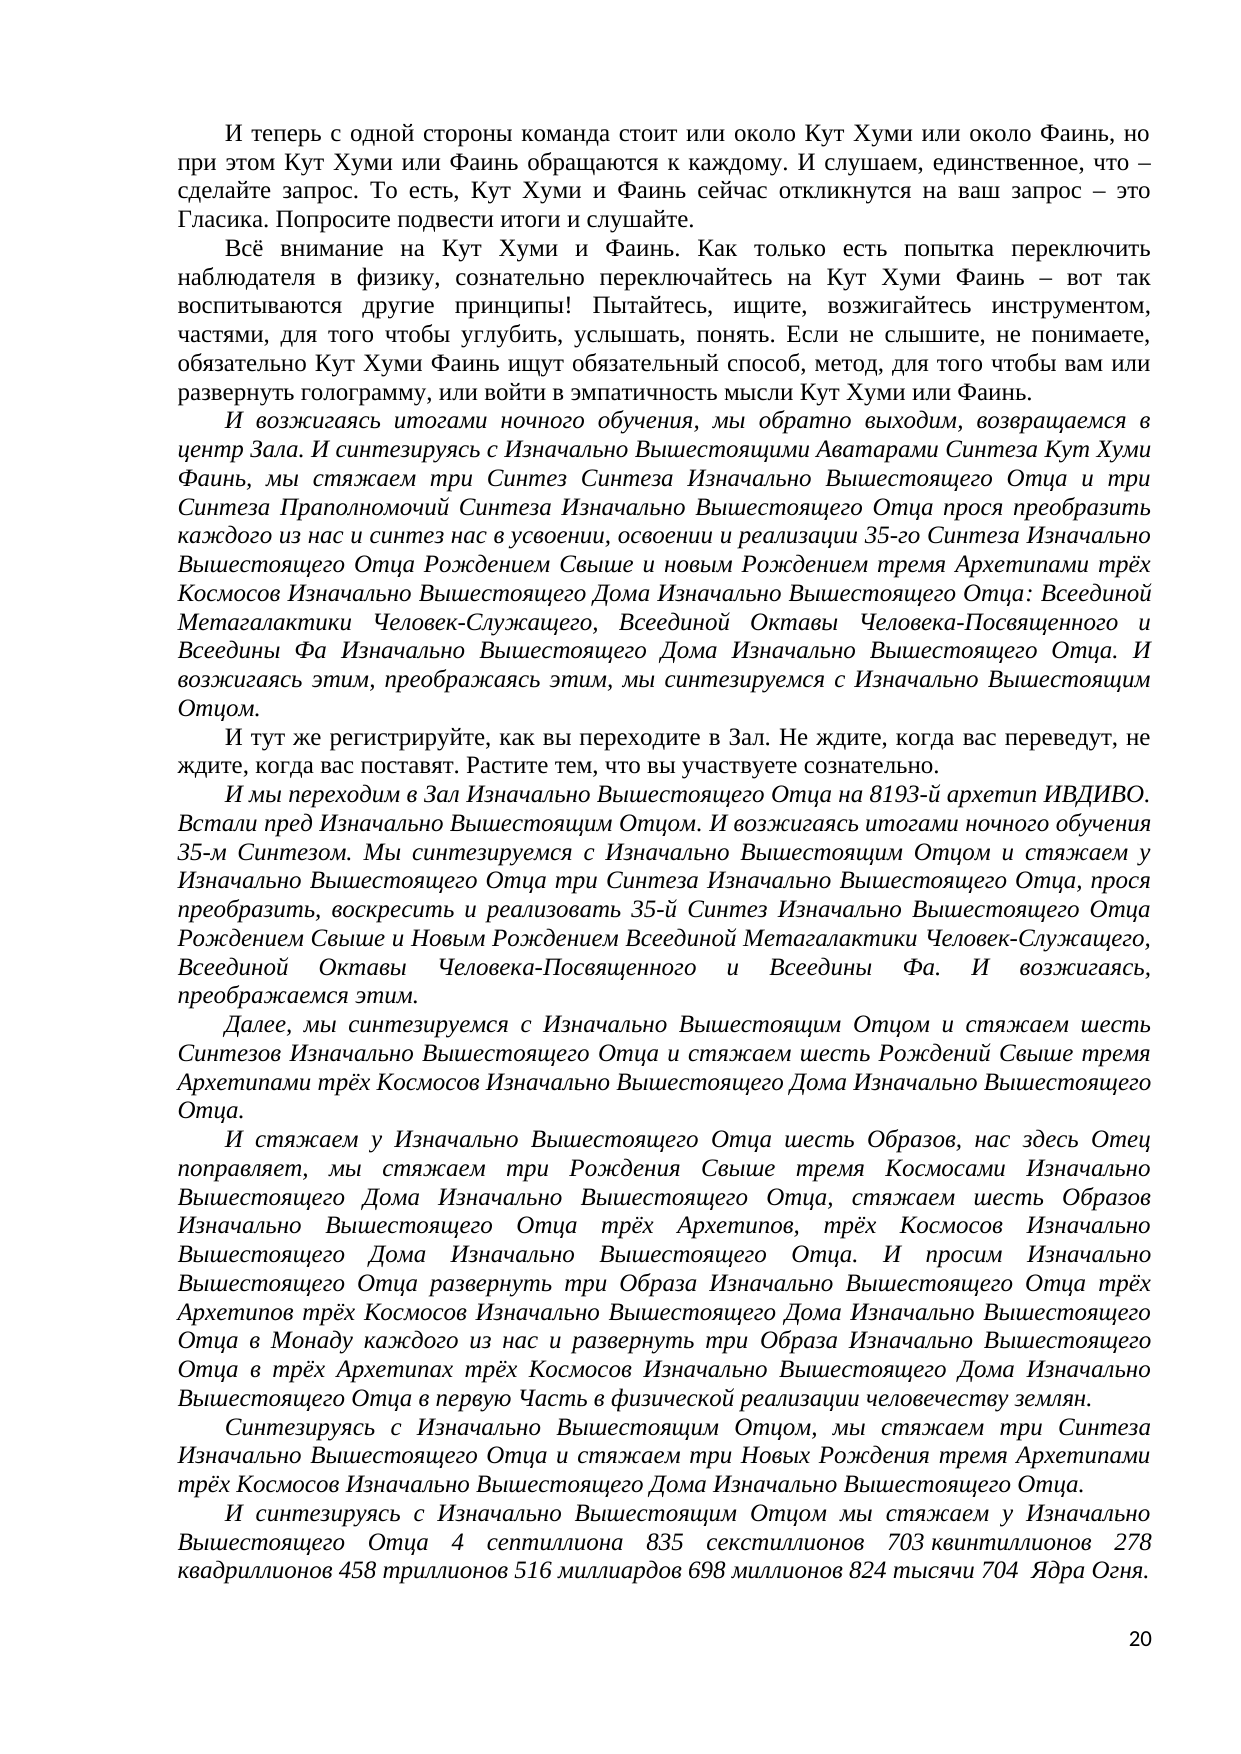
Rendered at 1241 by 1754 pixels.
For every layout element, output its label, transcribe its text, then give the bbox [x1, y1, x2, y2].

text Далее, мы синтезируемся с Изначально Вышестоящим Отцом и стяжаем шесть Синтезов Изначально Вышестоящего Отца и стяжаем шесть Рождений Свыше тремя Архетипами трёх Космосов Изначально Вышестоящего Дома Изначально Вышестоящего Отца. [177, 1009, 1152, 1124]
text И теперь с одной стороны команда стоит или около Кут Хуми или около Фаинь, но при этом Кут Хуми или Фаинь обращаются к каждому. И слушаем, единственное, что – сделайте запрос. То есть, Кут Хуми и Фаинь сейчас откликнутся на ваш запрос – это Гласика. Попросите подвести итоги и слушайте. [177, 118, 1152, 233]
text И мы переходим в Зал Изначально Вышестоящего Отца на 8193-й архетип ИВДИВО. Встали пред Изначально Вышестоящим Отцом. И возжигаясь итогами ночного обучения 35-м Синтезом. Мы синтезируемся с Изначально Вышестоящим Отцом и стяжаем у Изначально Вышестоящего Отца три Синтеза Изначально Вышестоящего Отца, прося преобразить, воскресить и реализовать 35-й Синтез Изначально Вышестоящего Отца Рождением Свыше и Новым Рождением Всеединой Метагалактики Человек-Служащего, Всеединой Октавы Человека-Посвященного и Всеедины Фа. И возжигаясь, преображаемся этим. [177, 779, 1152, 1009]
text И стяжаем у Изначально Вышестоящего Отца шесть Образов, нас здесь Отец поправляет, мы стяжаем три Рождения Свыше тремя Космосами Изначально Вышестоящего Дома Изначально Вышестоящего Отца, стяжаем шесть Образов Изначально Вышестоящего Отца трёх Архетипов, трёх Космосов Изначально Вышестоящего Дома Изначально Вышестоящего Отца. И просим Изначально Вышестоящего Отца развернуть три Образа Изначально Вышестоящего Отца трёх Архетипов трёх Космосов Изначально Вышестоящего Дома Изначально Вышестоящего Отца в Монаду каждого из нас и развернуть три Образа Изначально Вышестоящего Отца в трёх Архетипах трёх Космосов Изначально Вышестоящего Дома Изначально Вышестоящего Отца в первую Часть в физической реализации человечеству землян. [177, 1124, 1152, 1412]
text И синтезируясь с Изначально Вышестоящим Отцом мы стяжаем у Изначально Вышестоящего Отца 4 септиллиона 835 секстиллионов 703 квинтиллионов 278 квадриллионов 458 триллионов 516 миллиардов 698 миллионов 824 тысячи 704 Ядра Огня. [177, 1498, 1152, 1584]
text Синтезируясь с Изначально Вышестоящим Отцом, мы стяжаем три Синтеза Изначально Вышестоящего Отца и стяжаем три Новых Рождения тремя Архетипами трёх Космосов Изначально Вышестоящего Дома Изначально Вышестоящего Отца. [177, 1412, 1152, 1498]
text И возжигаясь итогами ночного обучения, мы обратно выходим, возвращаемся в центр Зала. И синтезируясь с Изначально Вышестоящими Аватарами Синтеза Кут Хуми Фаинь, мы стяжаем три Синтез Синтеза Изначально Вышестоящего Отца и три Синтеза Праполномочий Синтеза Изначально Вышестоящего Отца прося преобразить каждого из нас и синтез нас в усвоении, освоении и реализации 35-го Синтеза Изначально Вышестоящего Отца Рождением Свыше и новым Рождением тремя Архетипами трёх Космосов Изначально Вышестоящего Дома Изначально Вышестоящего Отца: Всеединой Метагалактики Человек-Служащего, Всеединой Октавы Человека-Посвященного и Всеедины Фа Изначально Вышестоящего Дома Изначально Вышестоящего Отца. И возжигаясь этим, преображаясь этим, мы синтезируемся с Изначально Вышестоящим Отцом. [177, 406, 1152, 722]
text Всё внимание на Кут Хуми и Фаинь. Как только есть попытка переключить наблюдателя в физику, сознательно переключайтесь на Кут Хуми Фаинь – вот так воспитываются другие принципы! Пытайтесь, ищите, возжигайтесь инструментом, частями, для того чтобы углубить, услышать, понять. Если не слышите, не понимаете, обязательно Кут Хуми Фаинь ищут обязательный способ, метод, для того чтобы вам или развернуть голограмму, или войти в эмпатичность мысли Кут Хуми или Фаинь. [177, 233, 1152, 406]
text И тут же регистрируйте, как вы переходите в Зал. Не ждите, когда вас переведут, не ждите, когда вас поставят. Растите тем, что вы участвуете сознательно. [177, 722, 1152, 779]
